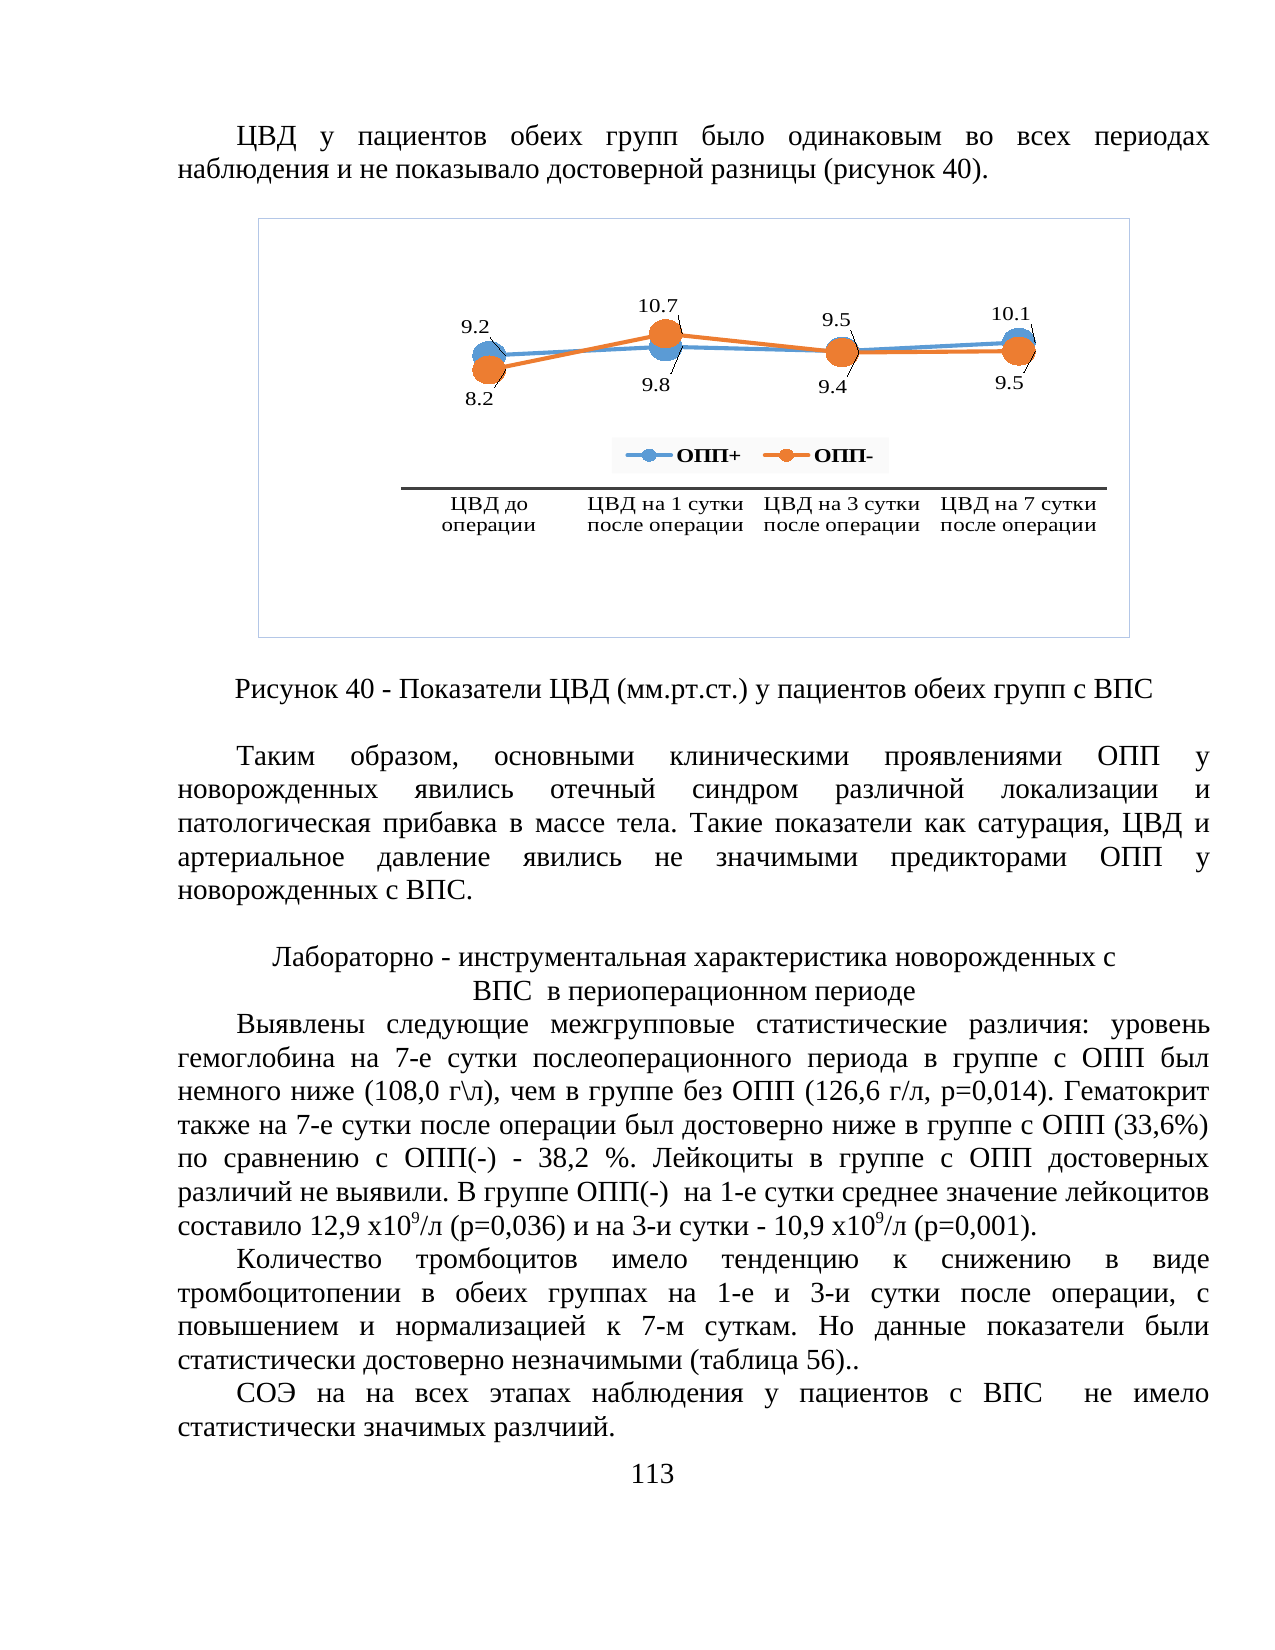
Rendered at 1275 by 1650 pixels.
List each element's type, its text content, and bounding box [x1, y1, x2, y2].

text ВПС в периоперационном периоде [177, 973, 1211, 1006]
text Лабораторно - инструментальная характеристика новорожденных с [177, 939, 1211, 973]
text Таким образом, основными клиническими проявлениями ОПП у новорожденных явились отечный синдром различной локализации и патологическая прибавка в массе тела. Такие показатели как сатурация, ЦВД и артериальное давление явились не значимыми предикторами ОПП у новорожденных с ВПС. [177, 738, 1211, 906]
text СОЭ на на всех этапах наблюдения у пациентов с ВПС не имело статистически значимых разлчиий. [177, 1375, 1211, 1442]
text ЦВД у пациентов обеих групп было одинаковым во всех периодах наблюдения и не показывало достоверной разницы (рисунок 40). [177, 118, 1211, 185]
text Количество тромбоцитов имело тенденцию к снижению в виде тромбоцитопении в обеих группах на 1-е и 3-и сутки после операции, с повышением и нормализацией к 7-м суткам. Но данные показатели были статистически достоверно незначимыми (таблица 56).. [177, 1241, 1211, 1375]
text Рисунок 40 - Показатели ЦВД (мм.рт.ст.) у пациентов обеих групп с ВПС [177, 671, 1211, 704]
text Выявлены следующие межгрупповые статистические различия: уровень гемоглобина на 7-е сутки послеоперационного периода в группе с ОПП был немного ниже (108,0 г\л), чем в группе без ОПП (126,6 г/л, р=0,014). Гематокрит также на 7-е сутки после операции был достоверно ниже в группе с ОПП (33,6%) по сравнению с ОПП(-) - 38,2 %. Лейкоциты в группе с ОПП достоверных различий не выявили. В группе ОПП(-) на 1-е сутки среднее значение лейкоцитов составило 12,9 х109/л (р=0,036) и на 3-и сутки - 10,9 х109/л (р=0,001). [177, 1006, 1211, 1241]
